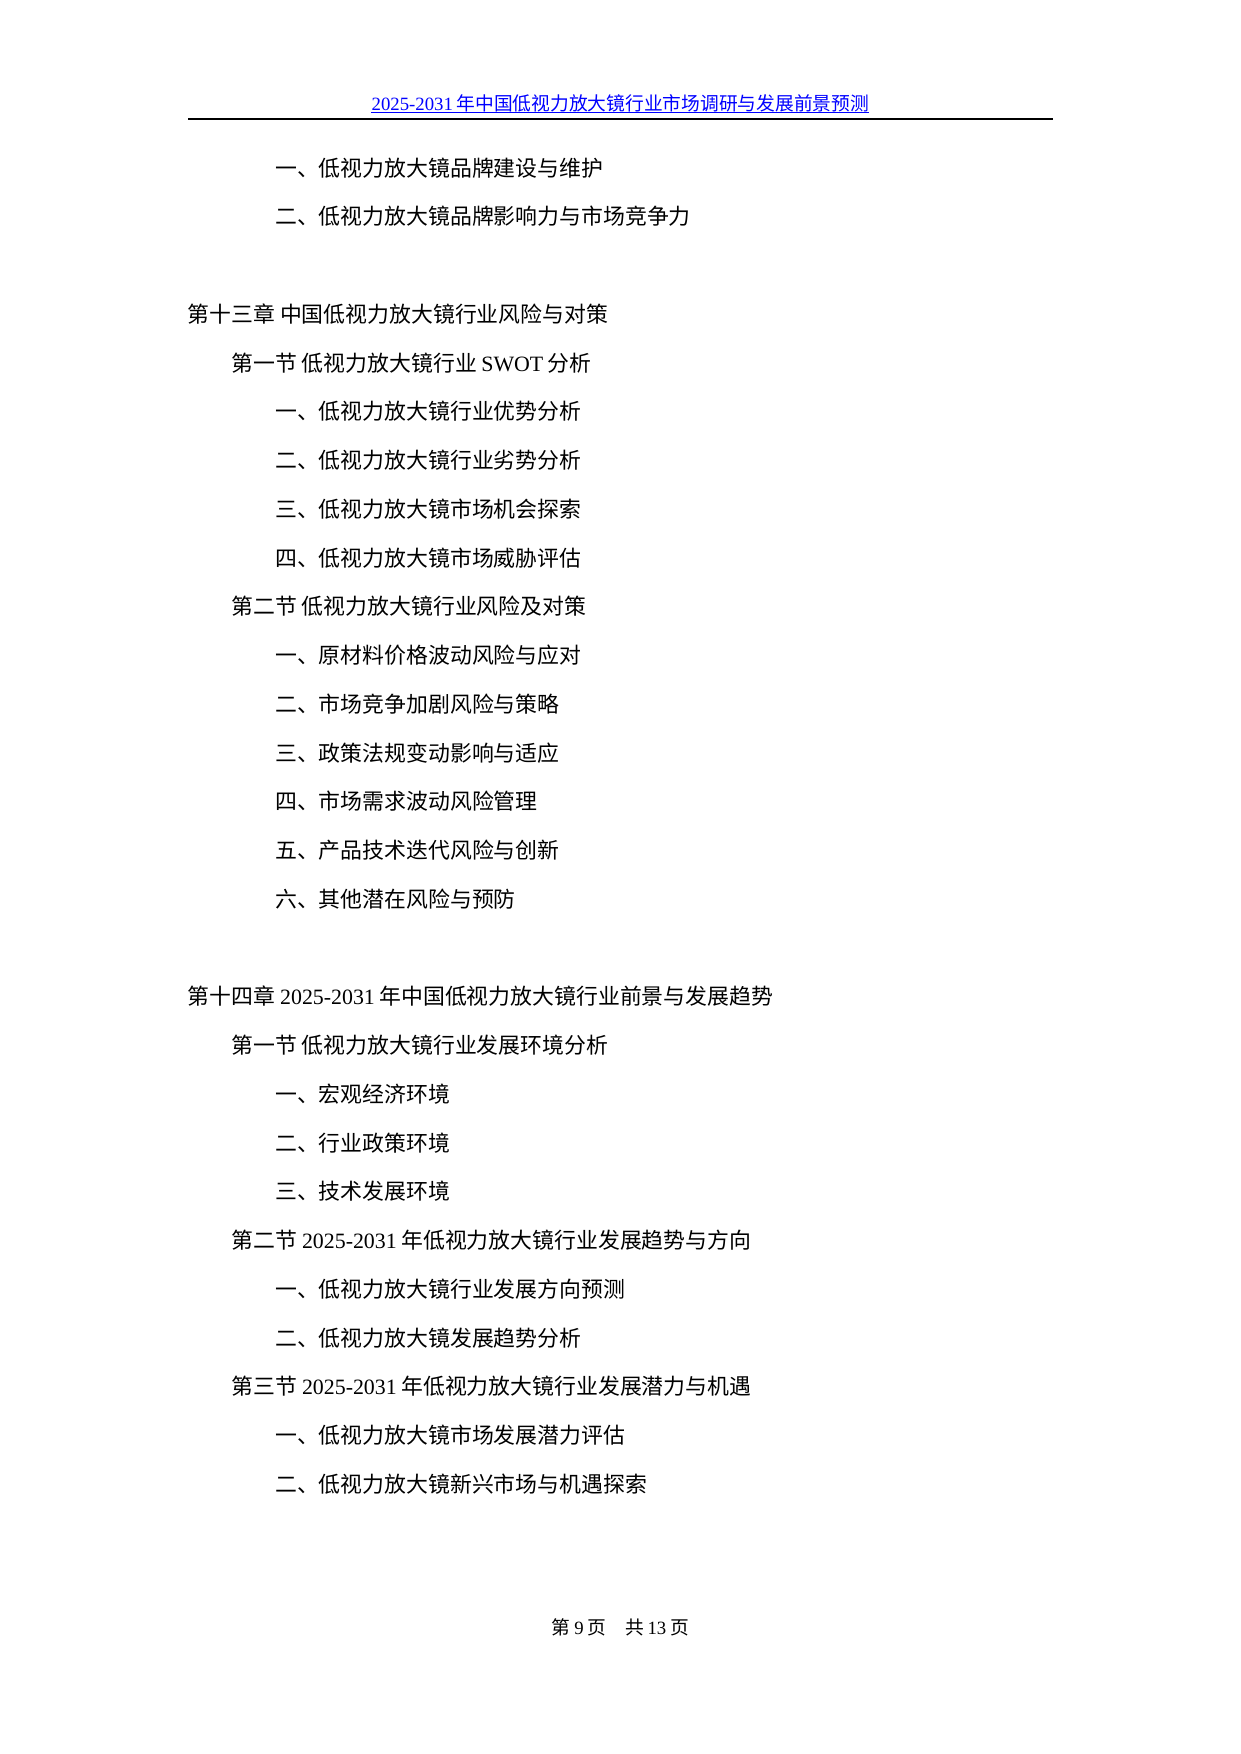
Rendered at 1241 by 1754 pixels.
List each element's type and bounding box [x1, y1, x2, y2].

text [187, 150, 1053, 1499]
